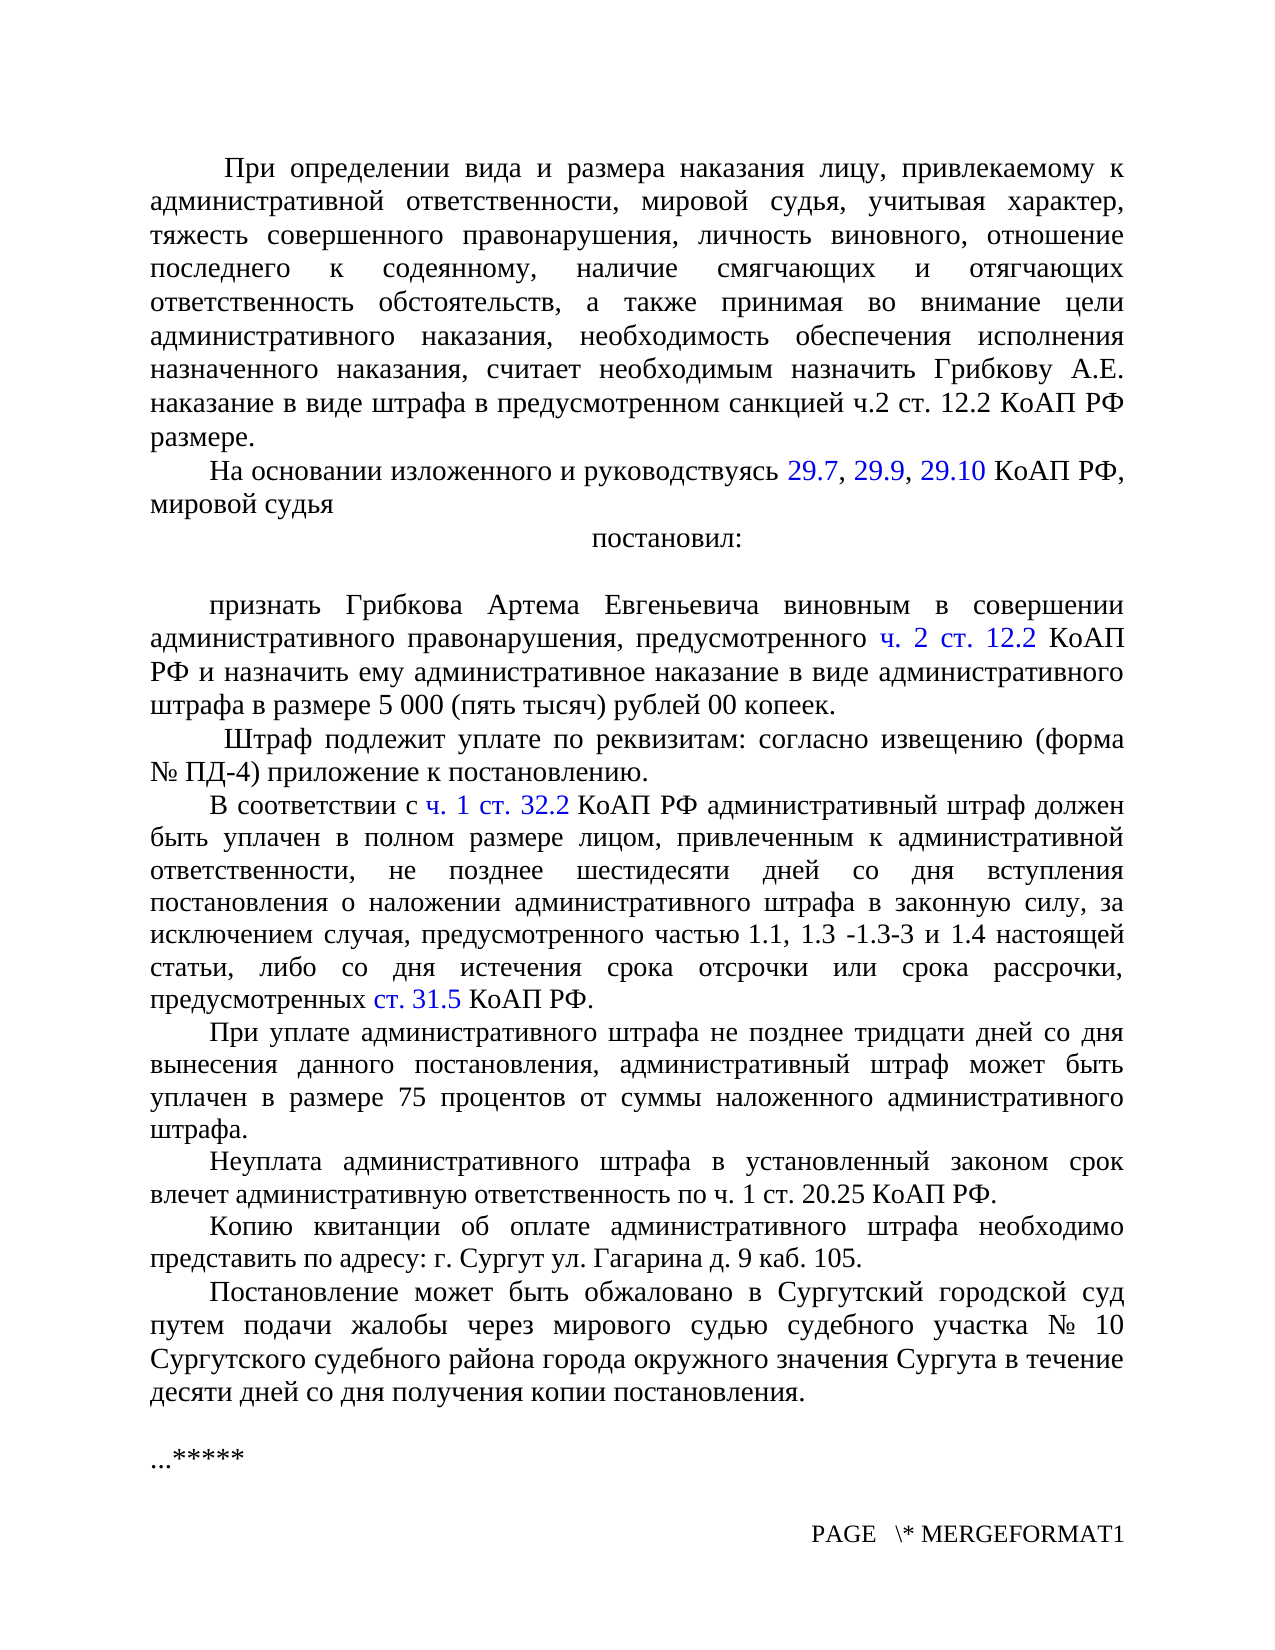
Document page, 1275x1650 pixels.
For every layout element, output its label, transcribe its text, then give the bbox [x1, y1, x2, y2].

text Копию квитанции об оплате административного штрафа необходимо представить по адресу: г. Сургут ул. Гагарина д. 9 каб. 105. [150, 1209, 1125, 1274]
text При определении вида и размера наказания лицу, привлекаемому к административной ответственности, мировой судья, учитывая характер, тяжесть совершенного правонарушения, личность виновного, отношение последнего к содеянному, наличие смягчающих и отягчающих ответственность обстоятельств, а также принимая во внимание цели административного наказания, необходимость обеспечения исполнения назначенного наказания, считает необходимым назначить Грибкову А.Е. наказание в виде штрафа в предусмотренном санкцией ч.2 ст. 12.2 КоАП РФ размере. [150, 150, 1125, 453]
text ...***** [150, 1442, 1125, 1475]
text Штраф подлежит уплате по реквизитам: согласно извещению (форма № ПД-4) приложение к постановлению. [150, 721, 1125, 788]
text На основании изложенного и руководствуясь 29.7, 29.9, 29.10 КоАП РФ, мировой судья [150, 453, 1125, 520]
text постановил: [150, 520, 1125, 553]
text Постановление может быть обжаловано в Сургутский городской суд путем подачи жалобы через мирового судью судебного участка № 10 Сургутского судебного района города окружного значения Сургута в течение десяти дней со дня получения копии постановления. [150, 1274, 1125, 1408]
text признать Грибкова Артема Евгеньевича виновным в совершении административного правонарушения, предусмотренного ч. 2 ст. 12.2 КоАП РФ и назначить ему административное наказание в виде административного штрафа в размере 5 000 (пять тысяч) рублей 00 копеек. [150, 587, 1125, 721]
text При уплате административного штрафа не позднее тридцати дней со дня вынесения данного постановления, административный штраф может быть уплачен в размере 75 процентов от суммы наложенного административного штрафа. [150, 1015, 1125, 1144]
text В соответствии с ч. 1 ст. 32.2 КоАП РФ административный штраф должен быть уплачен в полном размере лицом, привлеченным к административной ответственности, не позднее шестидесяти дней со дня вступления постановления о наложении административного штрафа в законную силу, за исключением случая, предусмотренного частью 1.1, 1.3 -1.3-3 и 1.4 настоящей статьи, либо со дня истечения срока отсрочки или срока рассрочки, предусмотренных ст. 31.5 КоАП РФ. [150, 788, 1125, 1015]
text Неуплата административного штрафа в установленный законом срок влечет административную ответственность по ч. 1 ст. 20.25 КоАП РФ. [150, 1144, 1125, 1209]
